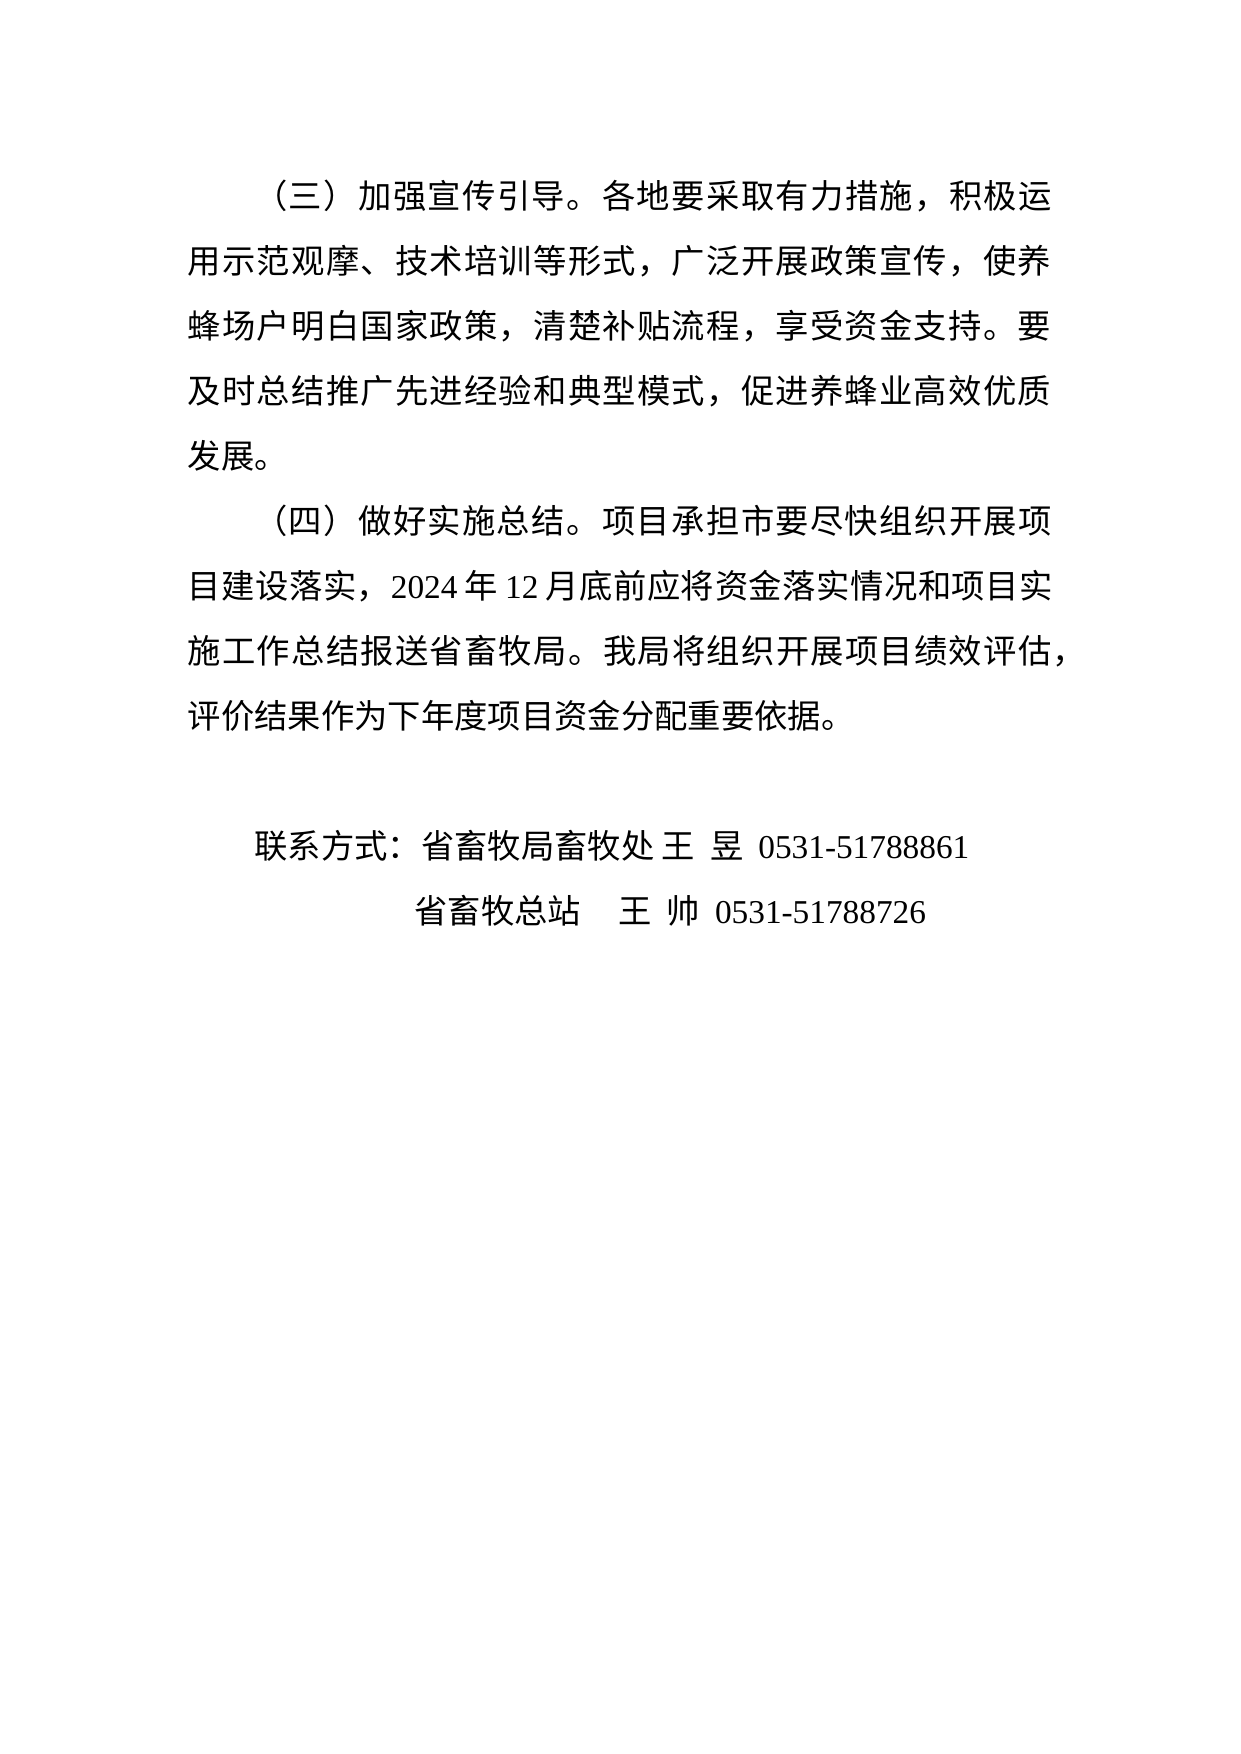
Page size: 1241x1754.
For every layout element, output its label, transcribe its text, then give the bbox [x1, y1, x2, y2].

text （四）做好实施总结。项目承担市要尽快组织开展项目建设落实，2024年12月底前应将资金落实情况和项目实施工作总结报送省畜牧局。我局将组织开展项目绩效评估，评价结果作为下年度项目资金分配重要依据。 [187, 487, 1053, 747]
text 省畜牧总站 王 帅 0531-51788726 [187, 877, 1053, 942]
text 联系方式：省畜牧局畜牧处 王 昱 0531-51788861 [187, 812, 1053, 877]
text （三）加强宣传引导。各地要采取有力措施，积极运用示范观摩、技术培训等形式，广泛开展政策宣传，使养蜂场户明白国家政策，清楚补贴流程，享受资金支持。要及时总结推广先进经验和典型模式，促进养蜂业高效优质发展。 [187, 162, 1053, 487]
